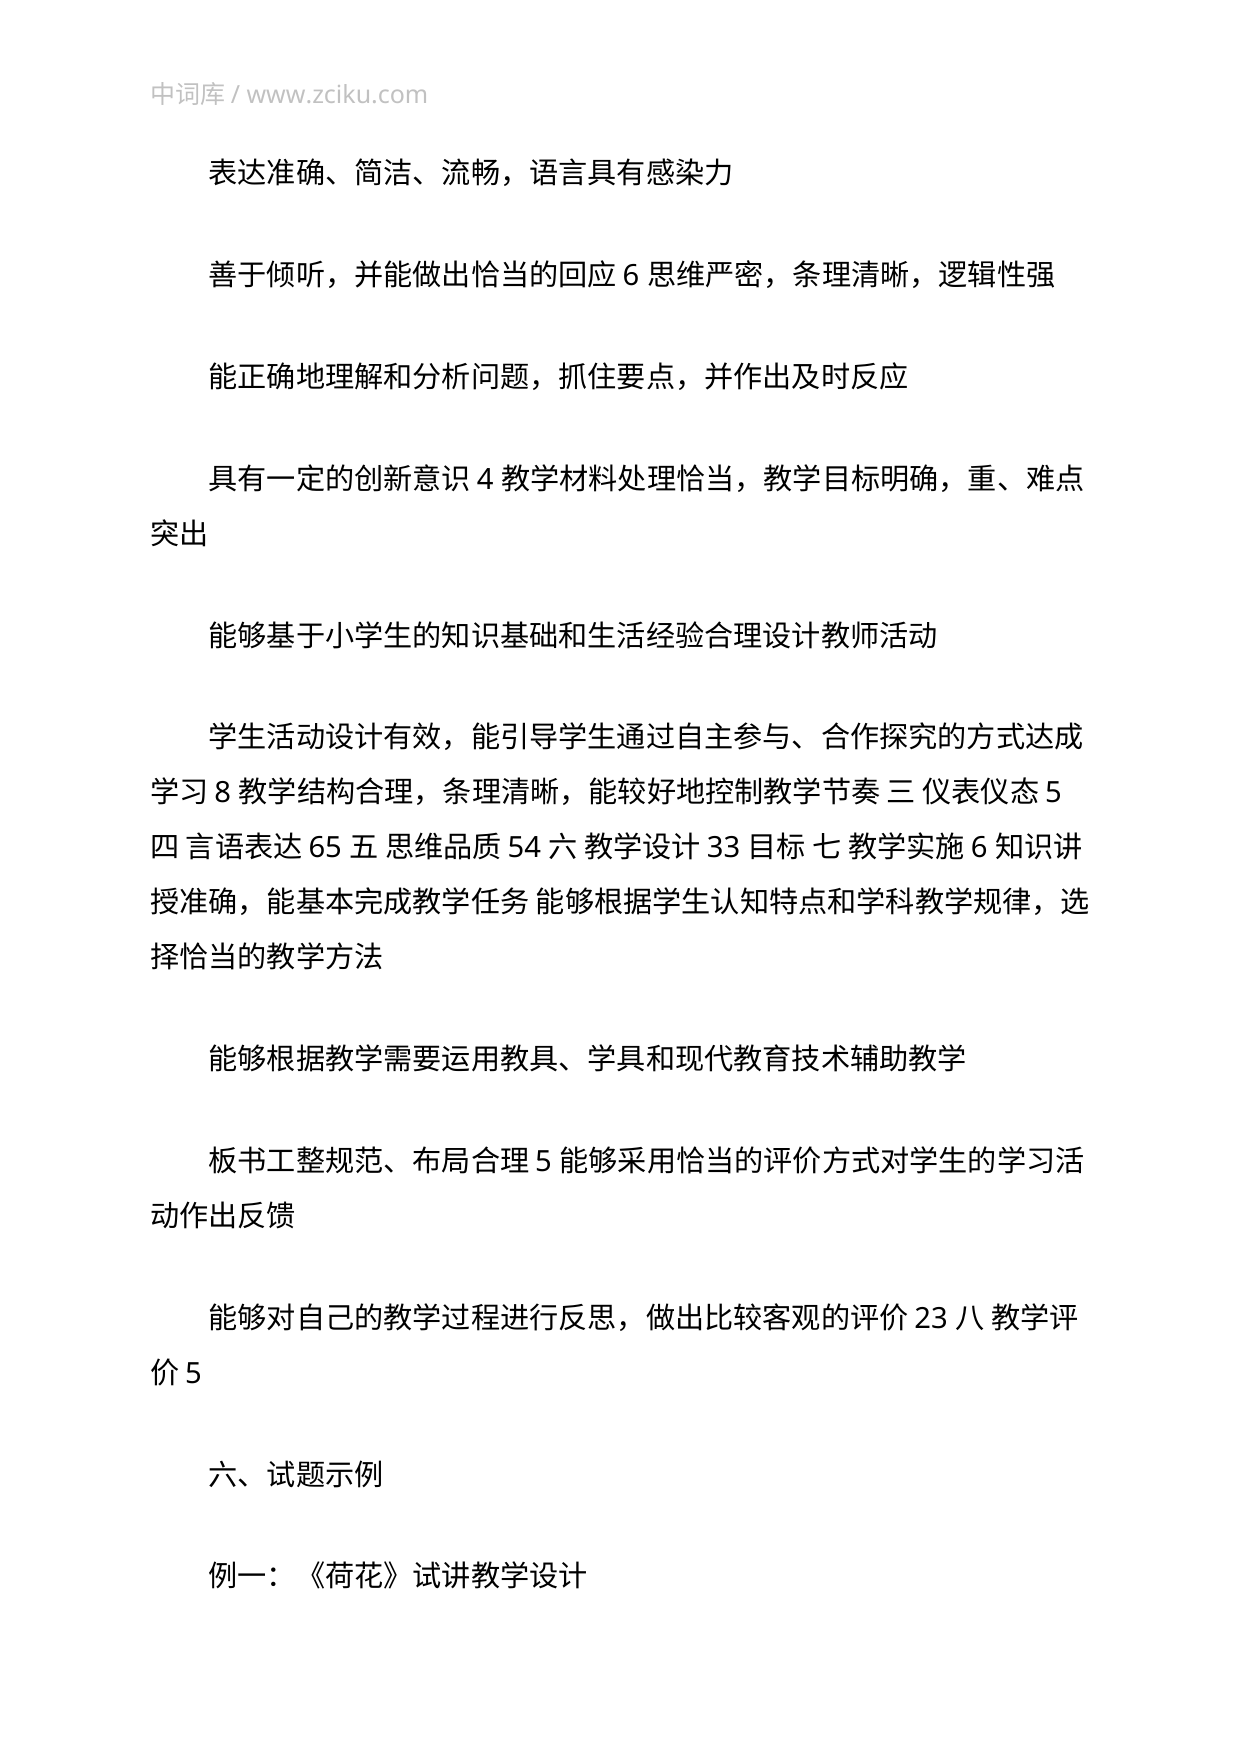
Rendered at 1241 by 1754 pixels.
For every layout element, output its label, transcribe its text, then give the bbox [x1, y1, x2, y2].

text 表达准确、简洁、流畅，语言具有感染力 [150, 150, 1090, 192]
text 六、试题示例 [150, 1451, 1090, 1493]
text 板书工整规范、布局合理5 能够采用恰当的评价方式对学生的学习活动作出反馈 [150, 1137, 1090, 1235]
text 能正确地理解和分析问题，抓住要点，并作出及时反应 [150, 354, 1090, 396]
text 例一：《荷花》试讲教学设计 [150, 1553, 1090, 1595]
text 能够对自己的教学过程进行反思，做出比较客观的评价23 八 教学评价5 [150, 1294, 1090, 1392]
text 善于倾听，并能做出恰当的回应6 思维严密，条理清晰，逻辑性强 [150, 252, 1090, 294]
text 具有一定的创新意识4 教学材料处理恰当，教学目标明确，重、难点突出 [150, 456, 1090, 553]
text 学生活动设计有效，能引导学生通过自主参与、合作探究的方式达成学习8 教学结构合理，条理清晰，能较好地控制教学节奏 三 仪表仪态5 四 言语表达65 五 思维品质54 六 教学设计33 目标 七 教学实施6 知识讲授准确，能基本完成教学任务 能够根据学生认知特点和学科教学规律，选择恰当的教学方法 [150, 714, 1090, 976]
text 能够基于小学生的知识基础和生活经验合理设计教师活动 [150, 612, 1090, 654]
text 能够根据教学需要运用教具、学具和现代教育技术辅助教学 [150, 1036, 1090, 1078]
